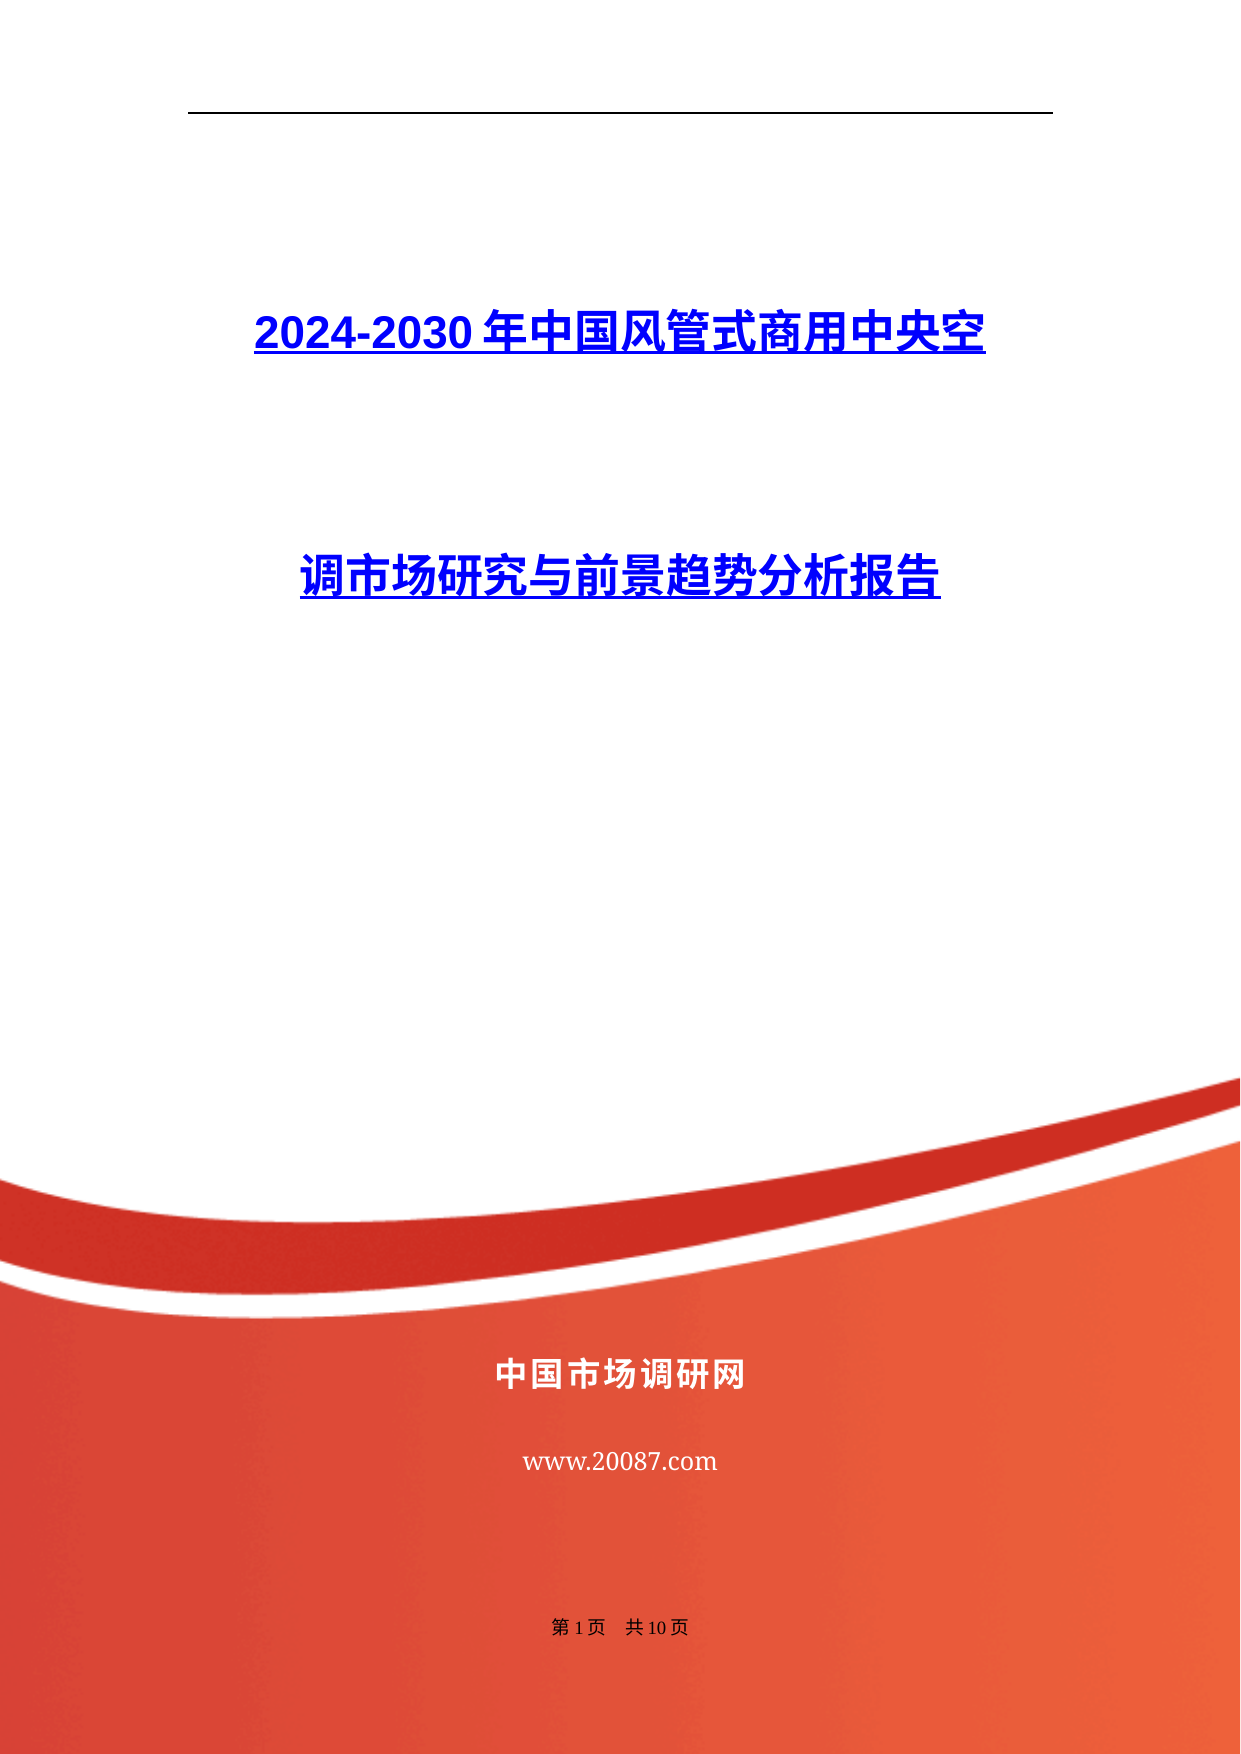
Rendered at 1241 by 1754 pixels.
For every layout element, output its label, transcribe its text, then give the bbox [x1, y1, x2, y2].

picture [0, 1006, 1241, 1754]
subtitle 中国市场调研网 [187, 1339, 1053, 1404]
text www.20087.com [187, 1428, 1053, 1493]
table_header 2024-2030年中国风管式商用中央空调市场研究与前景趋势分析报告 [188, 207, 1053, 773]
